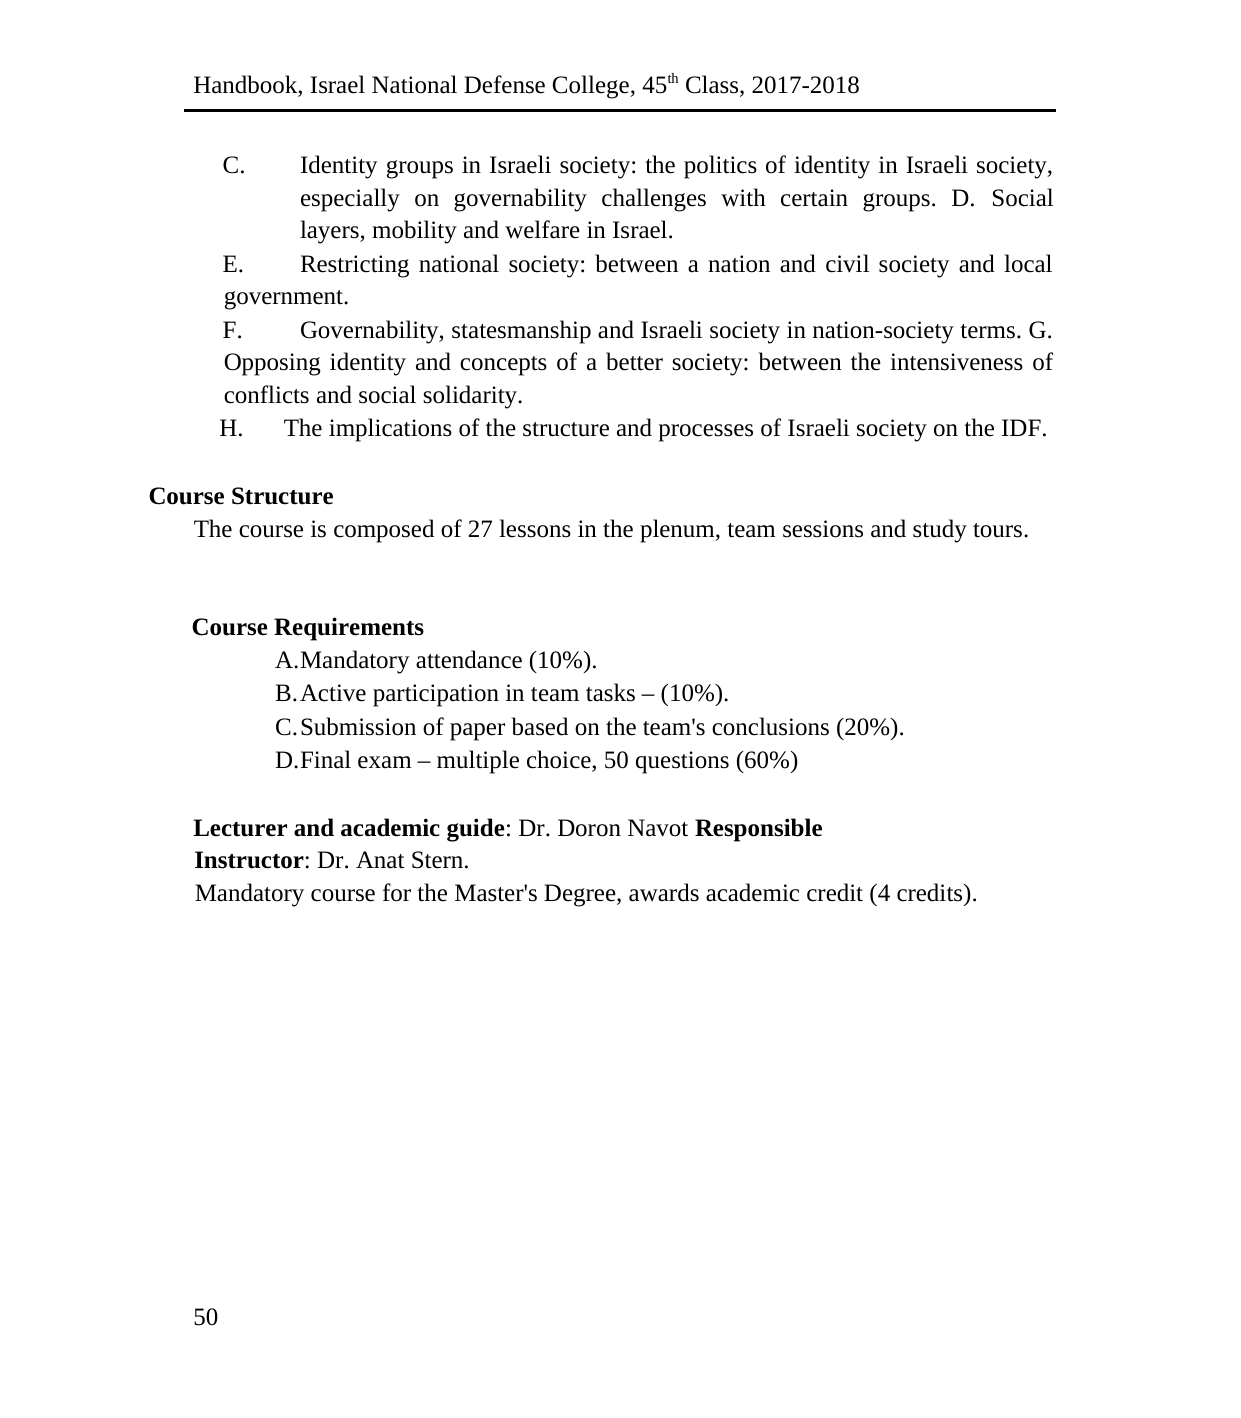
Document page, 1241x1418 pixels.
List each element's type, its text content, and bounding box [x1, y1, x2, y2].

text Course Structure [148, 481, 1054, 510]
list Restricting national society: between a nation and civil society and local government. [222, 249, 1054, 310]
subtitle Course Requirements [150, 612, 1054, 641]
text Lecturer and academic guide: Dr. Doron Navot Responsible Instructor: Dr. Anat Stern. [193, 813, 823, 874]
text H. The implications of the structure and processes of Israeli society on the IDF. [150, 413, 1054, 442]
list Mandatory attendance (10%). [275, 645, 1054, 674]
list Active participation in team tasks – (10%). [275, 678, 1054, 707]
list Governability, statesmanship and Israeli society in nation-society terms. G. Opposing identity and concepts of a better society: between the intensiveness of conflicts and social solidarity. [222, 315, 1054, 408]
text The course is composed of 27 lessons in the plenum, team sessions and study tours. [193, 514, 1054, 543]
list Submission of paper based on the team's conclusions (20%). [275, 712, 1054, 741]
list Identity groups in Israeli society: the politics of identity in Israeli society, especially on governability challenges with certain groups. D. Social layers, mobility and welfare in Israel. [222, 151, 1054, 244]
text Mandatory course for the Master's Degree, awards academic credit (4 credits). [150, 878, 978, 907]
list Final exam – multiple choice, 50 questions (60%) [275, 746, 1054, 774]
